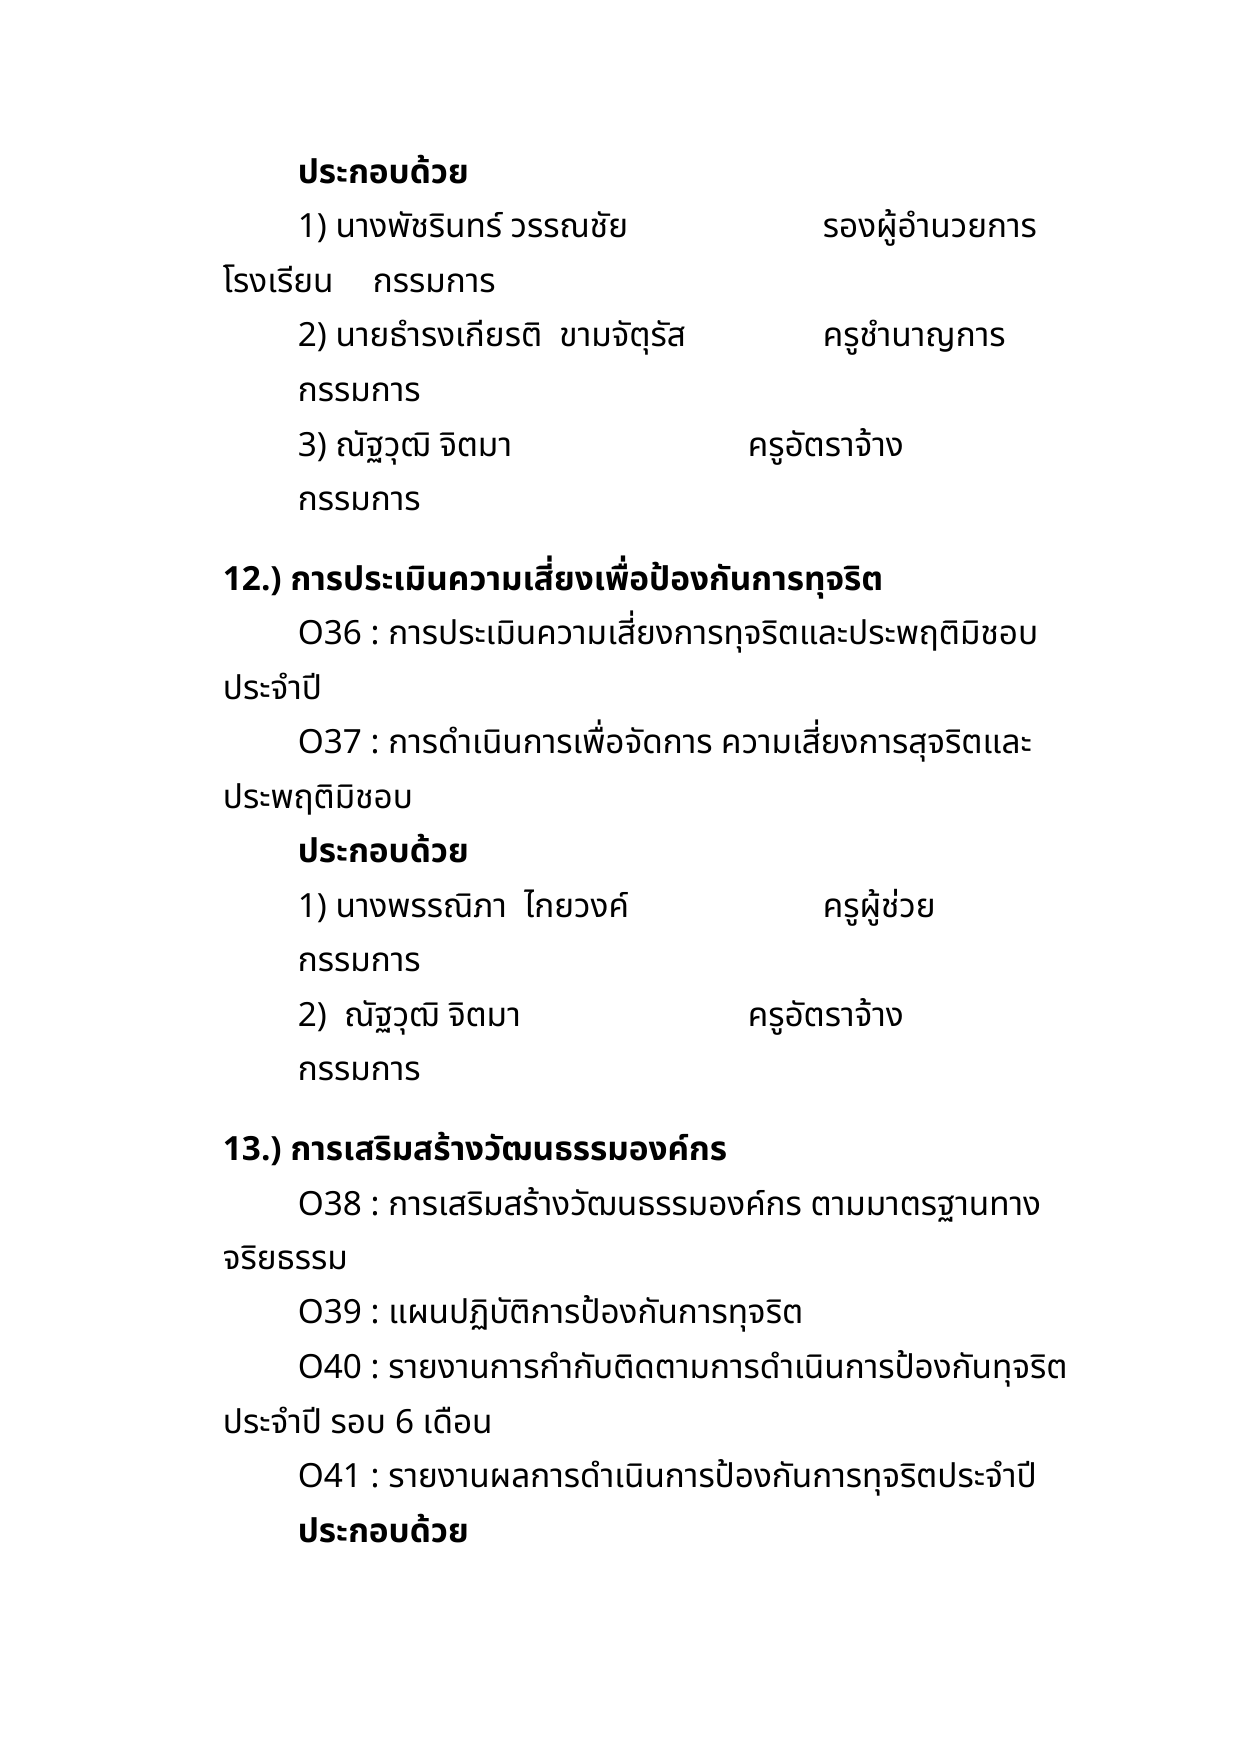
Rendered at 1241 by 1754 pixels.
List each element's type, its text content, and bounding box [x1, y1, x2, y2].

text 13.) การเสริมสร้างวัฒนธรรมองค์กร [148, 1125, 1092, 1175]
text ประกอบด้วย [223, 1507, 1092, 1557]
text ประกอบด้วย [223, 148, 1092, 198]
text O38 : การเสริมสร้างวัฒนธรรมองค์กร ตามมาตรฐานทางจริยธรรม [223, 1179, 1092, 1284]
text O39 : แผนปฏิบัติการป้องกันการทุจริต [223, 1288, 1092, 1339]
text O37 : การดำเนินการเพื่อจัดการ ความเสี่ยงการสุจริตและประพฤติมิชอบ [223, 718, 1092, 823]
text 2) ณัฐวุฒิ จิตมา ครูอัตราจ้าง กรรมการ [223, 991, 1092, 1096]
text O36 : การประเมินความเสี่ยงการทุจริตและประพฤติมิชอบประจำปี [223, 609, 1092, 714]
text 1) นางพรรณิภา ไกยวงค์ ครูผู้ช่วย กรรมการ [223, 881, 1092, 987]
text 1) นางพัชรินทร์ วรรณชัย รองผู้อำนวยการโรงเรียน กรรมการ [223, 202, 1092, 307]
text 3) ณัฐวุฒิ จิตมา ครูอัตราจ้าง กรรมการ [223, 420, 1092, 526]
text O41 : รายงานผลการดำเนินการป้องกันการทุจริตประจำปี [223, 1452, 1092, 1503]
text O40 : รายงานการกำกับติดตามการดำเนินการป้องกันทุจริตประจำปี รอบ 6 เดือน [223, 1343, 1092, 1448]
text 2) นายธำรงเกียรติ ขามจัตุรัส ครูชำนาญการ กรรมการ [223, 311, 1092, 416]
text 12.) การประเมินความเสี่ยงเพื่อป้องกันการทุจริต [148, 554, 1092, 605]
text ประกอบด้วย [223, 827, 1092, 877]
